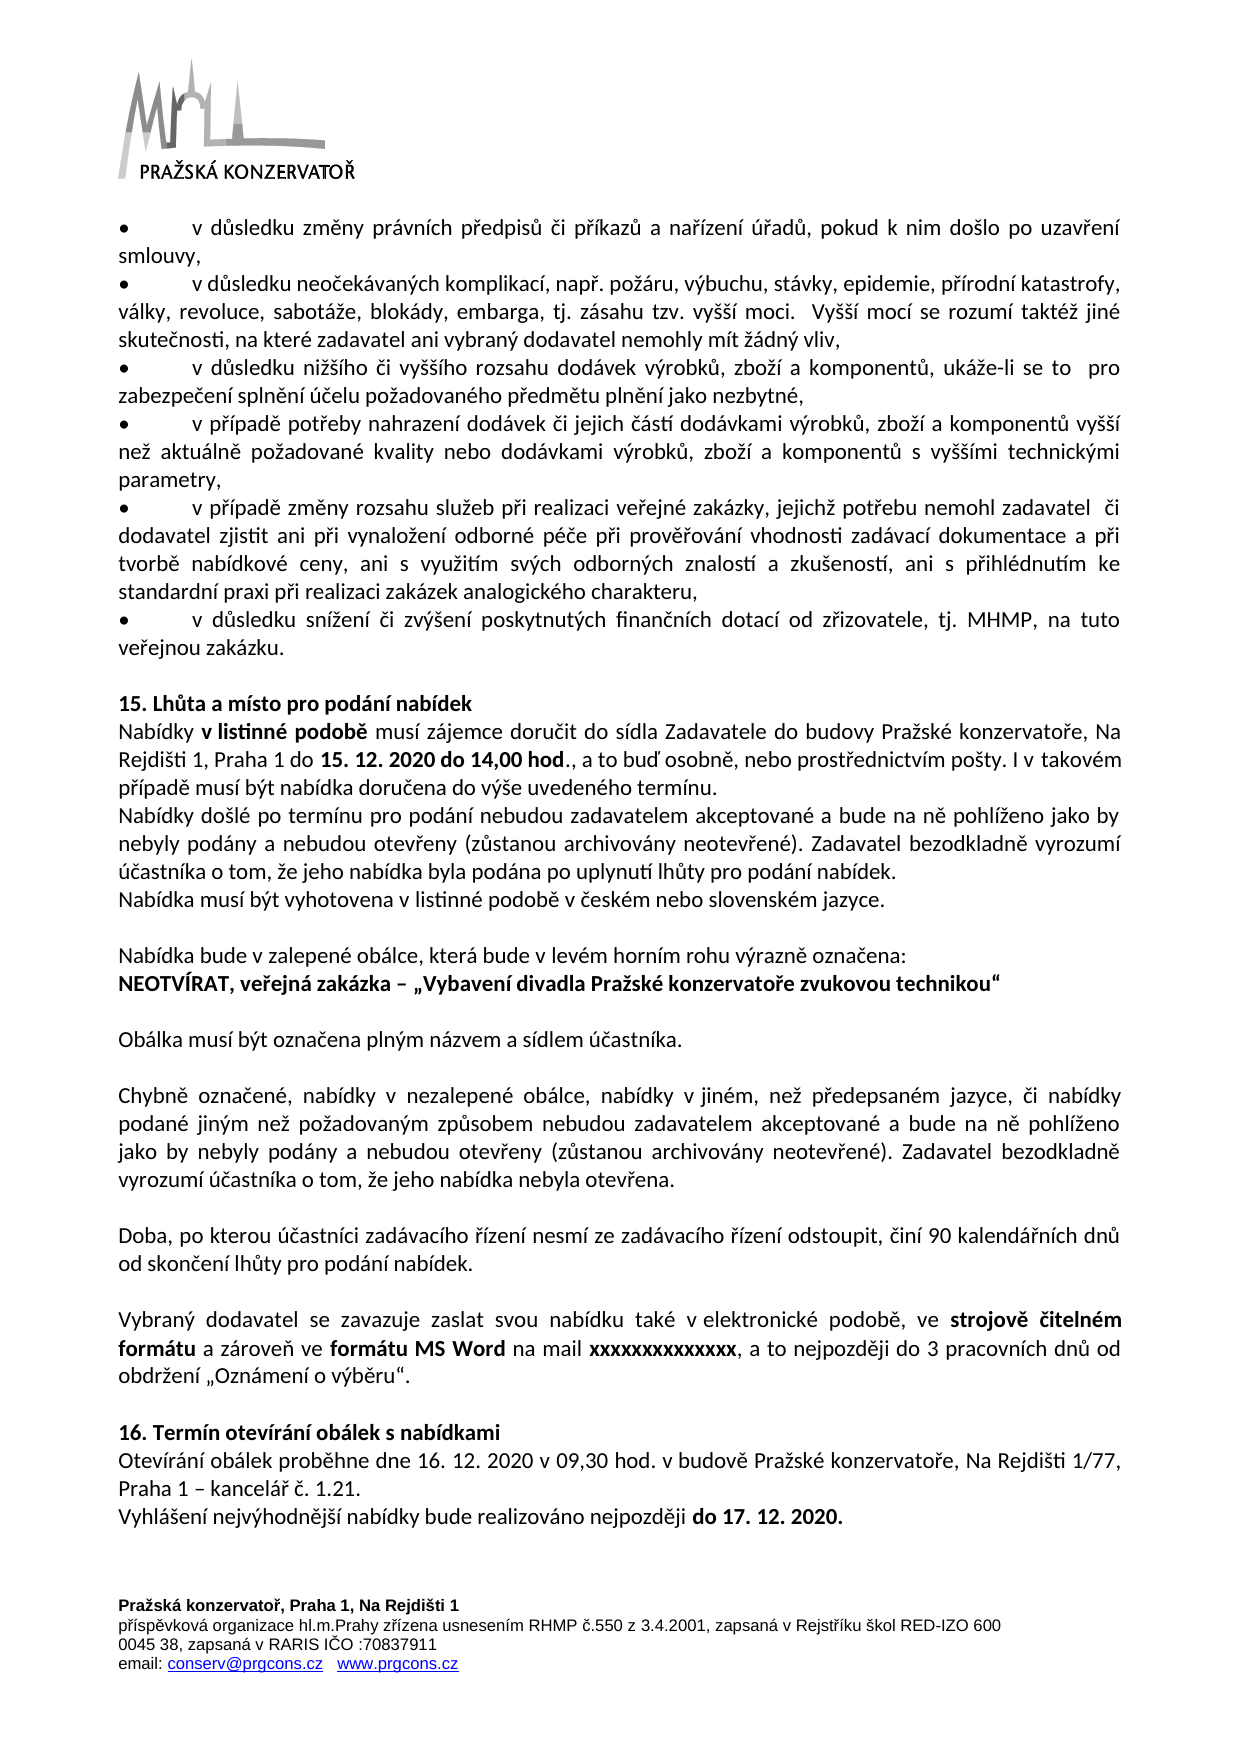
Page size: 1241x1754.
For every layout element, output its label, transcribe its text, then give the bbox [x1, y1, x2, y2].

text • v důsledku neočekávaných komplikací, např. požáru, výbuchu, stávky, epidemie, přírodní katastrofy, války, revoluce, sabotáže, blokády, embarga, tj. zásahu tzv. vyšší moci. Vyšší mocí se rozumí taktéž jiné skutečnosti, na které zadavatel ani vybraný dodavatel nemohly mít žádný vliv, [118, 269, 1122, 353]
text Nabídky v listinné podobě musí zájemce doručit do sídla Zadavatele do budovy Pražské konzervatoře, Na Rejdišti 1, Praha 1 do 15. 12. 2020 do 14,00 hod., a to buď osobně, nebo prostřednictvím pošty. I v takovém případě musí být nabídka doručena do výše uvedeného termínu. [118, 717, 1122, 801]
text 15. Lhůta a místo pro podání nabídek [118, 689, 1203, 717]
text • v důsledku nižšího či vyššího rozsahu dodávek výrobků, zboží a komponentů, ukáže-li se to pro zabezpečení splnění účelu požadovaného předmětu plnění jako nezbytné, [118, 353, 1122, 409]
text NEOTVÍRAT, veřejná zakázka – „Vybavení divadla Pražské konzervatoře zvukovou technikou“ [118, 969, 1122, 997]
text Vyhlášení nejvýhodnější nabídky bude realizováno nejpozději do 17. 12. 2020. [118, 1502, 1122, 1530]
text Vybraný dodavatel se zavazuje zaslat svou nabídku také v elektronické podobě, ve strojově čitelném formátu a zároveň ve formátu MS Word na mail xxxxxxxxxxxxxx, a to nejpozději do 3 pracovních dnů od obdržení „Oznámení o výběru“. [118, 1306, 1122, 1390]
text Doba, po kterou účastníci zadávacího řízení nesmí ze zadávacího řízení odstoupit, činí 90 kalendářních dnů od skončení lhůty pro podání nabídek. [118, 1222, 1122, 1278]
text Chybně označené, nabídky v nezalepené obálce, nabídky v jiném, než předepsaném jazyce, či nabídky podané jiným než požadovaným způsobem nebudou zadavatelem akceptované a bude na ně pohlíženo jako by nebyly podány a nebudou otevřeny (zůstanou archivovány neotevřené). Zadavatel bezodkladně vyrozumí účastníka o tom, že jeho nabídka nebyla otevřena. [118, 1081, 1122, 1193]
text 16. Termín otevírání obálek s nabídkami [118, 1418, 1122, 1446]
text Nabídka musí být vyhotovena v listinné podobě v českém nebo slovenském jazyce. [118, 885, 1122, 913]
text • v případě změny rozsahu služeb při realizaci veřejné zakázky, jejichž potřebu nemohl zadavatel či dodavatel zjistit ani při vynaložení odborné péče při prověřování vhodnosti zadávací dokumentace a při tvorbě nabídkové ceny, ani s využitím svých odborných znalostí a zkušeností, ani s přihlédnutím ke standardní praxi při realizaci zakázek analogického charakteru, [118, 493, 1122, 605]
text Nabídky došlé po termínu pro podání nebudou zadavatelem akceptované a bude na ně pohlíženo jako by nebyly podány a nebudou otevřeny (zůstanou archivovány neotevřené). Zadavatel bezodkladně vyrozumí účastníka o tom, že jeho nabídka byla podána po uplynutí lhůty pro podání nabídek. [118, 801, 1122, 885]
text Nabídka bude v zalepené obálce, která bude v levém horním rohu výrazně označena: [118, 941, 1122, 969]
text • v důsledku změny právních předpisů či příkazů a nařízení úřadů, pokud k nim došlo po uzavření smlouvy, [118, 213, 1122, 269]
text • v důsledku snížení či zvýšení poskytnutých finančních dotací od zřizovatele, tj. MHMP, na tuto veřejnou zakázku. [118, 605, 1122, 661]
text Obálka musí být označena plným názvem a sídlem účastníka. [118, 1025, 1122, 1053]
text Otevírání obálek proběhne dne 16. 12. 2020 v 09,30 hod. v budově Pražské konzervatoře, Na Rejdišti 1/77, Praha 1 – kancelář č. 1.21. [118, 1446, 1122, 1502]
text • v případě potřeby nahrazení dodávek či jejich částí dodávkami výrobků, zboží a komponentů vyšší než aktuálně požadované kvality nebo dodávkami výrobků, zboží a komponentů s vyššími technickými parametry, [118, 409, 1122, 493]
